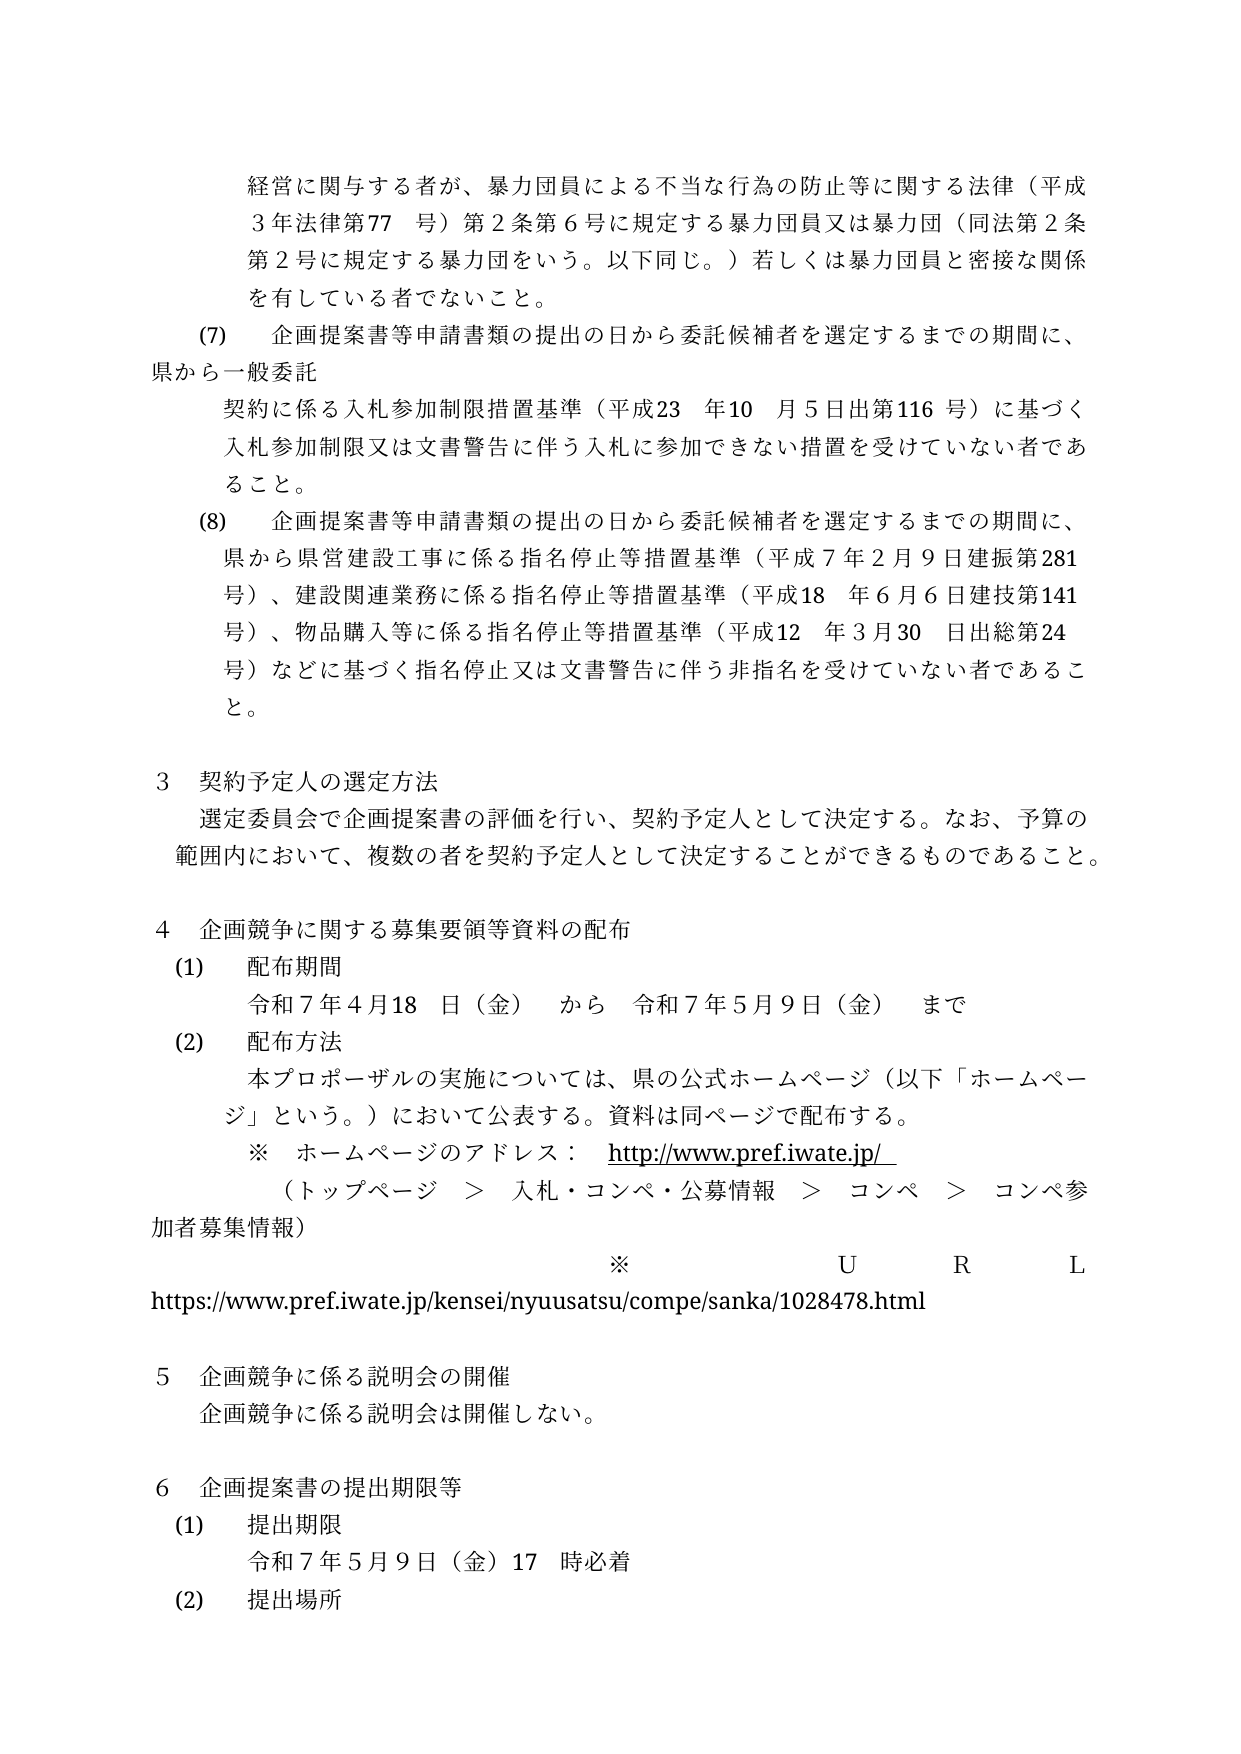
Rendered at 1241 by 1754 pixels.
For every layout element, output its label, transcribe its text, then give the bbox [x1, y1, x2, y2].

text ※ ホームページのアドレス： http://www.pref.iwate.jp/ [151, 1133, 1089, 1171]
text ※ ＵＲＬ https://www.pref.iwate.jp/kensei/nyuusatsu/compe/sanka/1028478.html [151, 1245, 1089, 1319]
text (1) 提出期限 [151, 1505, 1089, 1542]
text ３ 契約予定人の選定方法 [151, 762, 1089, 799]
text 契約に係る入札参加制限措置基準（平成23年10月５日出第116号）に基づく入札参加制限又は文書警告に伴う入札に参加できない措置を受けていない者であること。 [221, 390, 1089, 501]
text ５ 企画競争に係る説明会の開催 [151, 1357, 1089, 1394]
text (8) 企画提案書等申請書類の提出の日から委託候補者を選定するまでの期間に、県から県営建設工事に係る指名停止等措置基準（平成７年２月９日建振第281号）、建設関連業務に係る指名停止等措置基準（平成18年６月６日建技第141号）、物品購入等に係る指名停止等措置基準（平成12年３月30日出総第24号）などに基づく指名停止又は文書警告に伴う非指名を受けていない者であること。 [182, 501, 1089, 724]
text ４ 企画競争に関する募集要領等資料の配布 [151, 910, 1089, 947]
text 経営に関与する者が、暴力団員による不当な行為の防止等に関する法律（平成３年法律第77号）第２条第６号に規定する暴力団員又は暴力団（同法第２条第２号に規定する暴力団をいう。以下同じ。）若しくは暴力団員と密接な関係を有している者でないこと。 [224, 167, 1089, 315]
text 令和７年５月９日（金）17時必着 [151, 1542, 1089, 1580]
text 本プロポーザルの実施については、県の公式ホームページ（以下「ホームページ」という。）において公表する。資料は同ページで配布する。 [203, 1059, 1089, 1133]
text (2) 配布方法 [151, 1022, 1089, 1059]
text (7) 企画提案書等申請書類の提出の日から委託候補者を選定するまでの期間に、県から一般委託 [151, 315, 1089, 390]
text ６ 企画提案書の提出期限等 [151, 1468, 1089, 1505]
text 企画競争に係る説明会は開催しない。 [151, 1394, 1089, 1431]
text 選定委員会で企画提案書の評価を行い、契約予定人として決定する。なお、予算の範囲内において、複数の者を契約予定人として決定することができるものであること。 [151, 799, 1089, 873]
text (1) 配布期間 [151, 947, 1089, 985]
text (2) 提出場所 [151, 1580, 1089, 1617]
text （トップページ ＞ 入札・コンペ・公募情報 ＞ コンペ ＞ コンペ参加者募集情報） [151, 1171, 1089, 1245]
text 令和７年４月18日（金） から 令和７年５月９日（金） まで [151, 985, 1089, 1022]
